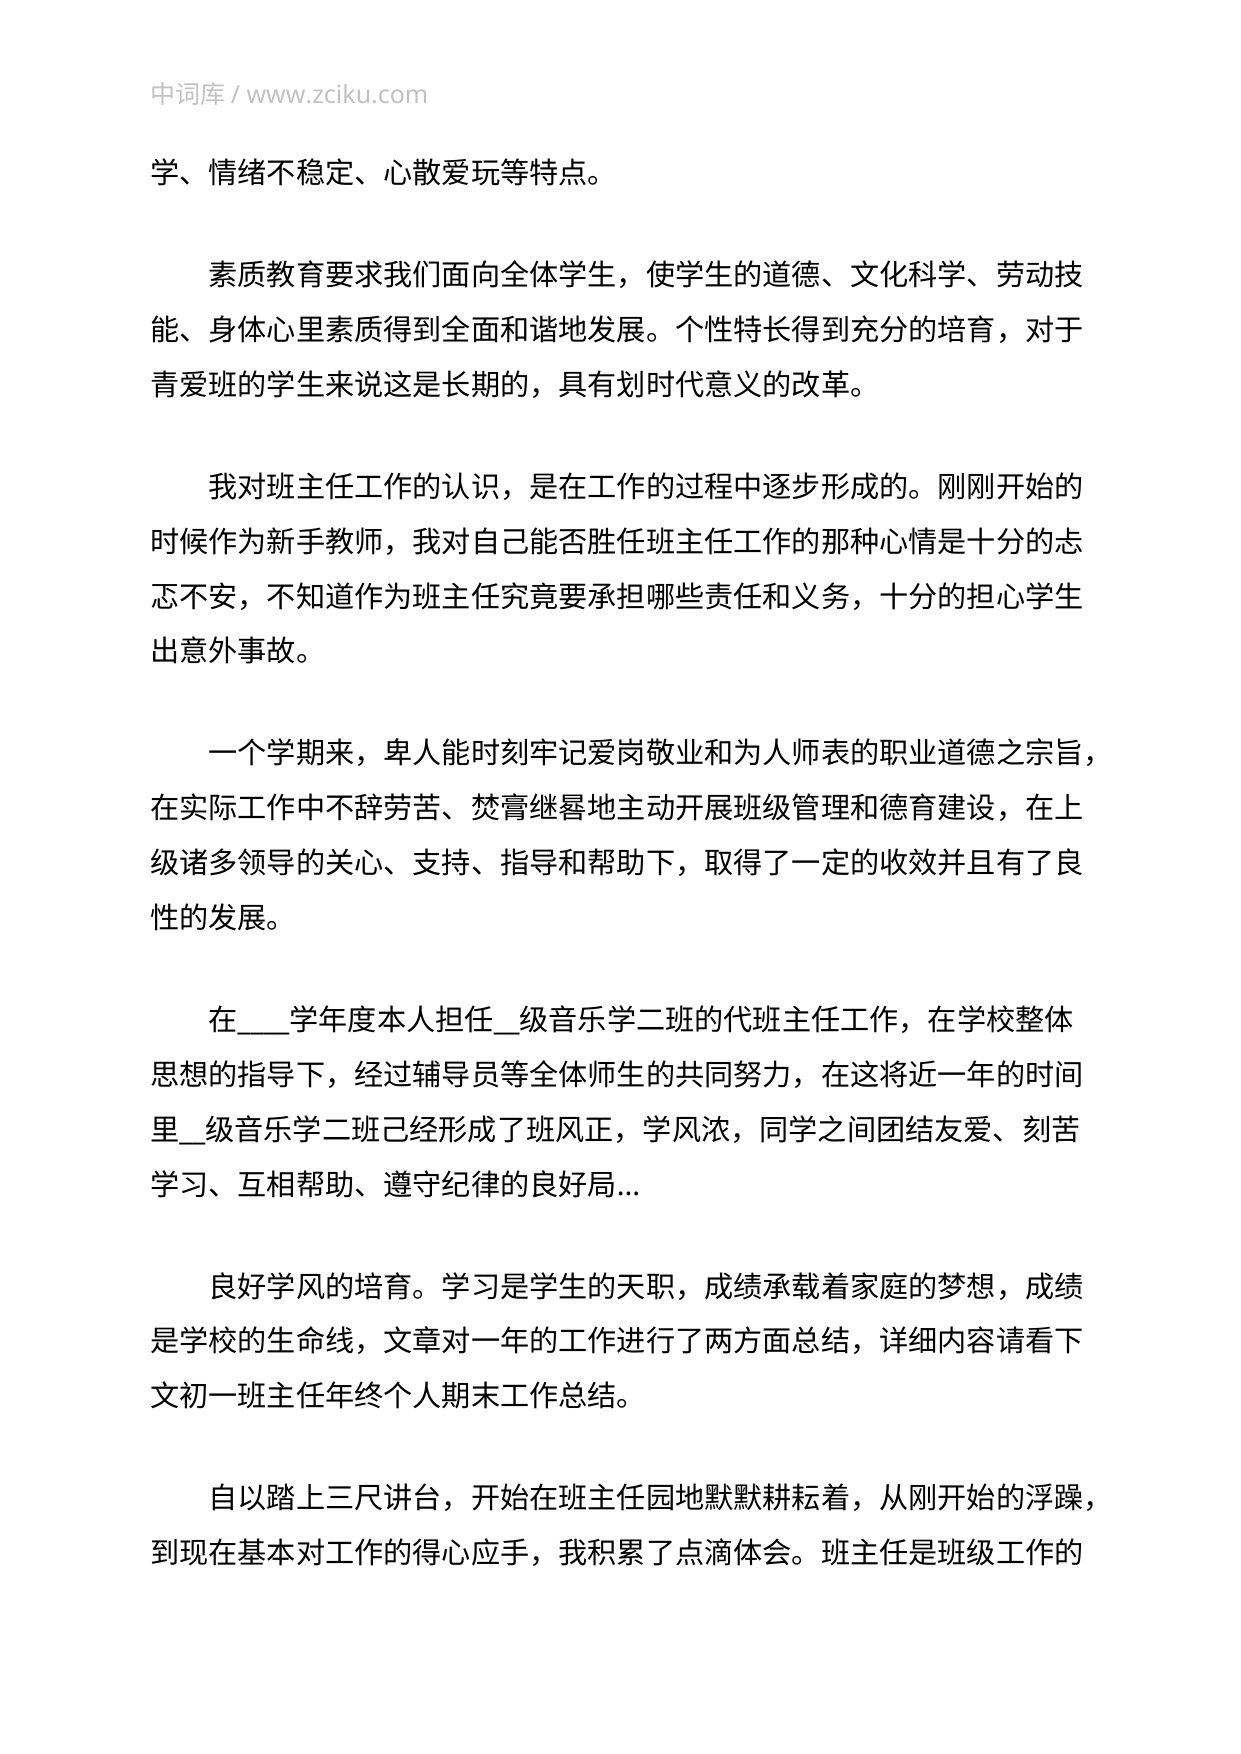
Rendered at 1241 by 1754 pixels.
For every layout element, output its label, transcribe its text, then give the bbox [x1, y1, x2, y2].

text 在____学年度本人担任__级音乐学二班的代班主任工作，在学校整体思想的指导下，经过辅导员等全体师生的共同努力，在这将近一年的时间里__级音乐学二班己经形成了班风正，学风浓，同学之间团结友爱、刻苦学习、互相帮助、遵守纪律的良好局... [150, 996, 1090, 1203]
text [150, 1475, 1090, 1572]
text 良好学风的培育。学习是学生的天职，成绩承载着家庭的梦想，成绩是学校的生命线，文章对一年的工作进行了两方面总结，详细内容请看下文初一班主任年终个人期末工作总结。 [150, 1263, 1090, 1415]
text 一个学期来，卑人能时刻牢记爱岗敬业和为人师表的职业道德之宗旨，在实际工作中不辞劳苦、焚膏继晷地主动开展班级管理和德育建设，在上级诸多领导的关心、支持、指导和帮助下，取得了一定的收效并且有了良性的发展。 [150, 730, 1090, 937]
text 素质教育要求我们面向全体学生，使学生的道德、文化科学、劳动技能、身体心里素质得到全面和谐地发展。个性特长得到充分的培育，对于青爱班的学生来说这是长期的，具有划时代意义的改革。 [150, 252, 1090, 404]
text 我对班主任工作的认识，是在工作的过程中逐步形成的。刚刚开始的时候作为新手教师，我对自己能否胜任班主任工作的那种心情是十分的忐忑不安，不知道作为班主任究竟要承担哪些责任和义务，十分的担心学生出意外事故。 [150, 463, 1090, 670]
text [150, 150, 1090, 192]
